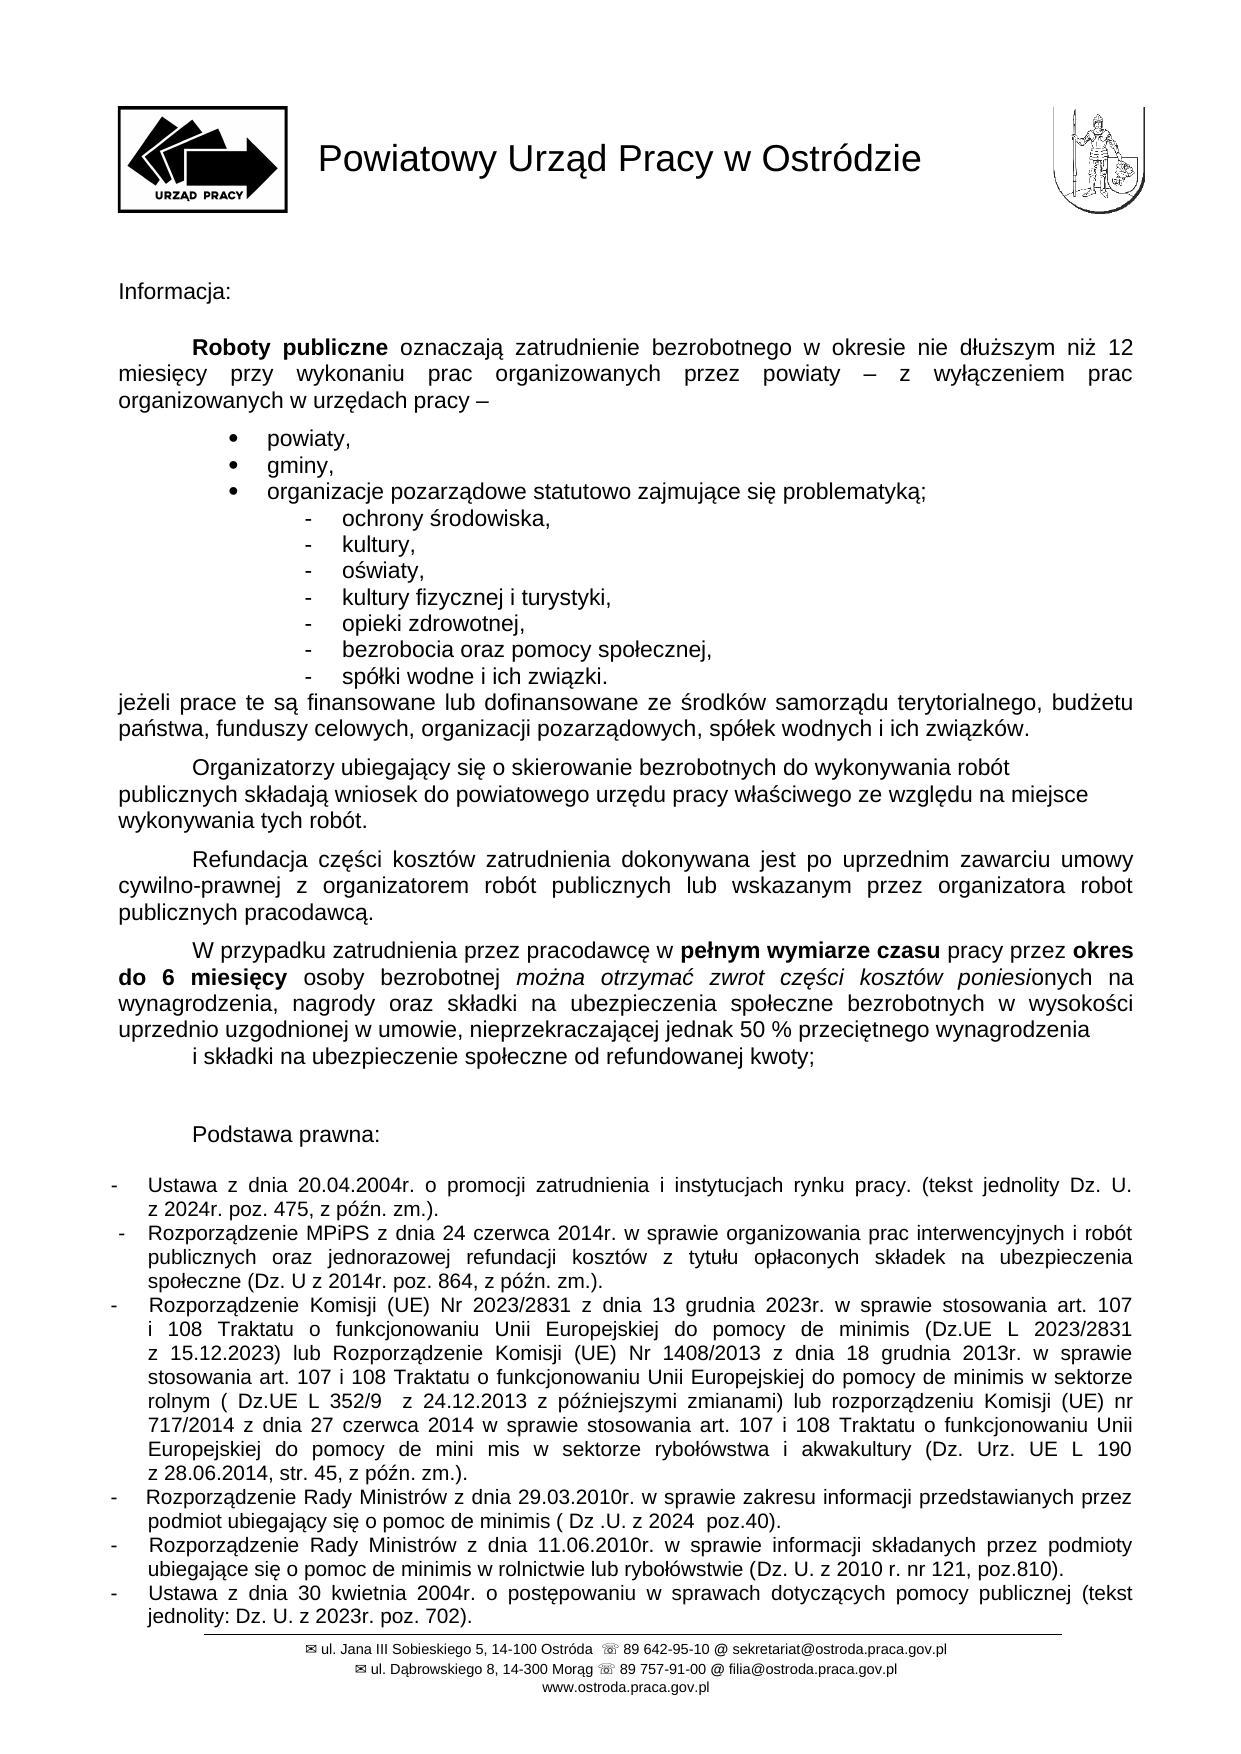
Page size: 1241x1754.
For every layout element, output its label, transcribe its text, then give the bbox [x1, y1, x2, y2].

list gminy, [229, 452, 1134, 478]
text - Rozporządzenie Rady Ministrów z dnia 11.06.2010r. w sprawie informacji składanych przez podmioty ubiegające się o pomoc de minimis w rolnictwie lub rybołówstwie (Dz. U. z 2010 r. nr 121, poz.810). [110, 1532, 1134, 1580]
list powiaty, [229, 425, 1134, 452]
list opieki zdrowotnej, [304, 610, 1134, 636]
text - Rozporządzenie Rady Ministrów z dnia 29.03.2010r. w sprawie zakresu informacji przedstawianych przez podmiot ubiegający się o pomoc de minimis ( Dz .U. z 2024 poz.40). [110, 1484, 1134, 1532]
list kultury fizycznej i turystyki, [304, 583, 1134, 610]
text - Ustawa z dnia 30 kwietnia 2004r. o postępowaniu w sprawach dotyczących pomocy publicznej (tekst jednolity: Dz. U. z 2023r. poz. 702). [110, 1580, 1134, 1628]
list oświaty, [304, 557, 1134, 583]
list organizacje pozarządowe statutowo zajmujące się problematyką; [229, 478, 1134, 504]
text - Rozporządzenie Komisji (UE) Nr 2023/2831 z dnia 13 grudnia 2023r. w sprawie stosowania art. 107 i 108 Traktatu o funkcjonowaniu Unii Europejskiej do pomocy de minimis (Dz.UE L 2023/2831 z 15.12.2023) lub Rozporządzenie Komisji (UE) Nr 1408/2013 z dnia 18 grudnia 2013r. w sprawie stosowania art. 107 i 108 Traktatu o funkcjonowaniu Unii Europejskiej do pomocy de minimis w sektorze rolnym ( Dz.UE L 352/9 z 24.12.2013 z późniejszymi zmianami) lub rozporządzeniu Komisji (UE) nr 717/2014 z dnia 27 czerwca 2014 w sprawie stosowania art. 107 i 108 Traktatu o funkcjonowaniu Unii Europejskiej do pomocy de mini mis w sektorze rybołówstwa i akwakultury (Dz. Urz. UE L 190 z 28.06.2014, str. 45, z późn. zm.). [110, 1293, 1134, 1484]
list bezrobocia oraz pomocy społecznej, [304, 636, 1134, 663]
text Informacja: [118, 278, 1134, 304]
text Organizatorzy ubiegający się o skierowanie bezrobotnych do wykonywania robót publicznych składają wniosek do powiatowego urzędu pracy właściwego ze względu na miejsce wykonywania tych robót. [118, 754, 1134, 833]
text Podstawa prawna: [192, 1121, 1134, 1147]
list ochrony środowiska, [304, 504, 1134, 531]
list Rozporządzenie MPiPS z dnia 24 czerwca 2014r. w sprawie organizowania prac interwencyjnych i robót publicznych oraz jednorazowej refundacji kosztów z tytułu opłaconych składek na ubezpieczenia społeczne (Dz. U z 2014r. poz. 864, z późn. zm.). [118, 1221, 1134, 1293]
text W przypadku zatrudnienia przez pracodawcę w pełnym wymiarze czasu pracy przez okres do 6 miesięcy osoby bezrobotnej można otrzymać zwrot części kosztów poniesionych na wynagrodzenia, nagrody oraz składki na ubezpieczenia społeczne bezrobotnych w wysokości uprzednio uzgodnionej w umowie, nieprzekraczającej jednak 50 % przeciętnego wynagrodzenia [118, 937, 1134, 1043]
list Ustawa z dnia 20.04.2004r. o promocji zatrudnienia i instytucjach rynku pracy. (tekst jednolity Dz. U. z 2024r. poz. 475, z późn. zm.). [111, 1173, 1134, 1221]
text Roboty publiczne oznaczają zatrudnienie bezrobotnego w okresie nie dłuższym niż 12 miesięcy przy wykonaniu prac organizowanych przez powiaty – z wyłączeniem prac organizowanych w urzędach pracy – [118, 334, 1134, 413]
picture [1053, 107, 1145, 214]
list kultury, [304, 531, 1134, 557]
text Refundacja części kosztów zatrudnienia dokonywana jest po uprzednim zawarciu umowy cywilno-prawnej z organizatorem robót publicznych lub wskazanym przez organizatora robot publicznych pracodawcą. [118, 846, 1134, 925]
picture [117, 106, 288, 213]
text jeżeli prace te są finansowane lub dofinansowane ze środków samorządu terytorialnego, budżetu państwa, funduszy celowych, organizacji pozarządowych, spółek wodnych i ich związków. [118, 689, 1134, 742]
text i składki na ubezpieczenie społeczne od refundowanej kwoty; [118, 1043, 1134, 1069]
list spółki wodne i ich związki. [304, 663, 1134, 689]
